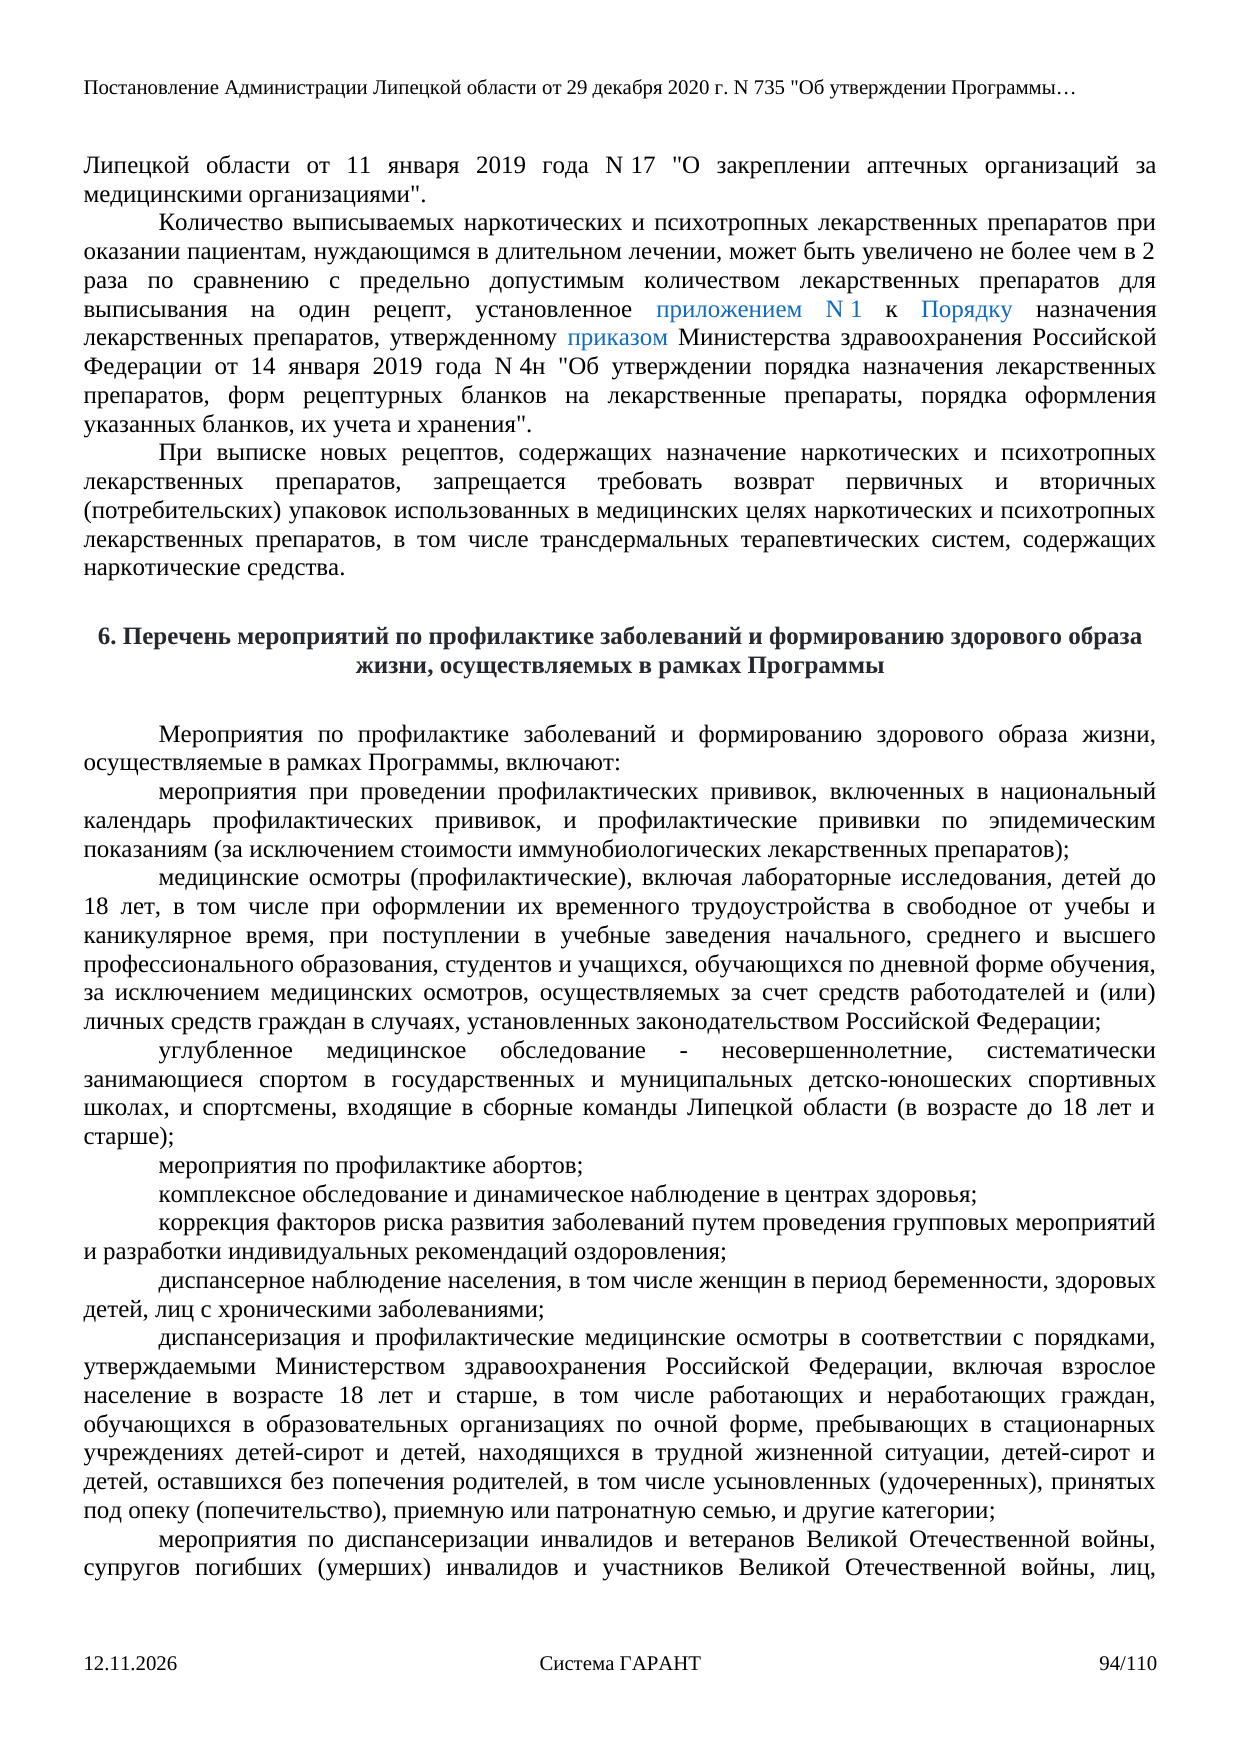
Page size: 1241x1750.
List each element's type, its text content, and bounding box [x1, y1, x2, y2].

text Мероприятия по профилактике заболеваний и формированию здорового образа жизни, осуществляемые в рамках Программы, включают: [83, 719, 1157, 776]
text мероприятия по профилактике абортов; [83, 1150, 1157, 1179]
text Количество выписываемых наркотических и психотропных лекарственных препаратов при оказании пациентам, нуждающимся в длительном лечении, может быть увеличено не более чем в 2 раза по сравнению с предельно допустимым количеством лекарственных препаратов для выписывания на один рецепт, установленное приложением N 1 к Порядку назначения лекарственных препаратов, утвержденному приказом Министерства здравоохранения Российской Федерации от 14 января 2019 года N 4н "Об утверждении порядка назначения лекарственных препаратов, форм рецептурных бланков на лекарственные препараты, порядка оформления указанных бланков, их учета и хранения". [83, 207, 1157, 437]
text диспансерное наблюдение населения, в том числе женщин в период беременности, здоровых детей, лиц с хроническими заболеваниями; [83, 1265, 1157, 1322]
text При выписке новых рецептов, содержащих назначение наркотических и психотропных лекарственных препаратов, запрещается требовать возврат первичных и вторичных (потребительских) упаковок использованных в медицинских целях наркотических и психотропных лекарственных препаратов, в том числе трансдермальных терапевтических систем, содержащих наркотические средства. [83, 437, 1157, 581]
text медицинские осмотры (профилактические), включая лабораторные исследования, детей до 18 лет, в том числе при оформлении их временного трудоустройства в свободное от учебы и каникулярное время, при поступлении в учебные заведения начального, среднего и высшего профессионального образования, студентов и учащихся, обучающихся по дневной форме обучения, за исключением медицинских осмотров, осуществляемых за счет средств работодателей и (или) личных средств граждан в случаях, установленных законодательством Российской Федерации; [83, 862, 1157, 1035]
subtitle 6. Перечень мероприятий по профилактике заболеваний и формированию здорового образа жизни, осуществляемых в рамках Программы [83, 621, 1157, 679]
text коррекция факторов риска развития заболеваний путем проведения групповых мероприятий и разработки индивидуальных рекомендаций оздоровления; [83, 1207, 1157, 1265]
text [83, 1524, 1157, 1581]
text мероприятия при проведении профилактических прививок, включенных в национальный календарь профилактических прививок, и профилактические прививки по эпидемическим показаниям (за исключением стоимости иммунобиологических лекарственных препаратов); [83, 776, 1157, 862]
text комплексное обследование и динамическое наблюдение в центрах здоровья; [83, 1179, 1157, 1207]
text углубленное медицинское обследование - несовершеннолетние, систематически занимающиеся спортом в государственных и муниципальных детско-юношеских спортивных школах, и спортсмены, входящие в сборные команды Липецкой области (в возрасте до 18 лет и старше); [83, 1035, 1157, 1150]
text диспансеризация и профилактические медицинские осмотры в соответствии с порядками, утверждаемыми Министерством здравоохранения Российской Федерации, включая взрослое население в возрасте 18 лет и старше, в том числе работающих и неработающих граждан, обучающихся в образовательных организациях по очной форме, пребывающих в стационарных учреждениях детей-сирот и детей, находящихся в трудной жизненной ситуации, детей-сирот и детей, оставшихся без попечения родителей, в том числе усыновленных (удочеренных), принятых под опеку (попечительство), приемную или патронатную семью, и другие категории; [83, 1322, 1157, 1524]
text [83, 150, 1157, 207]
